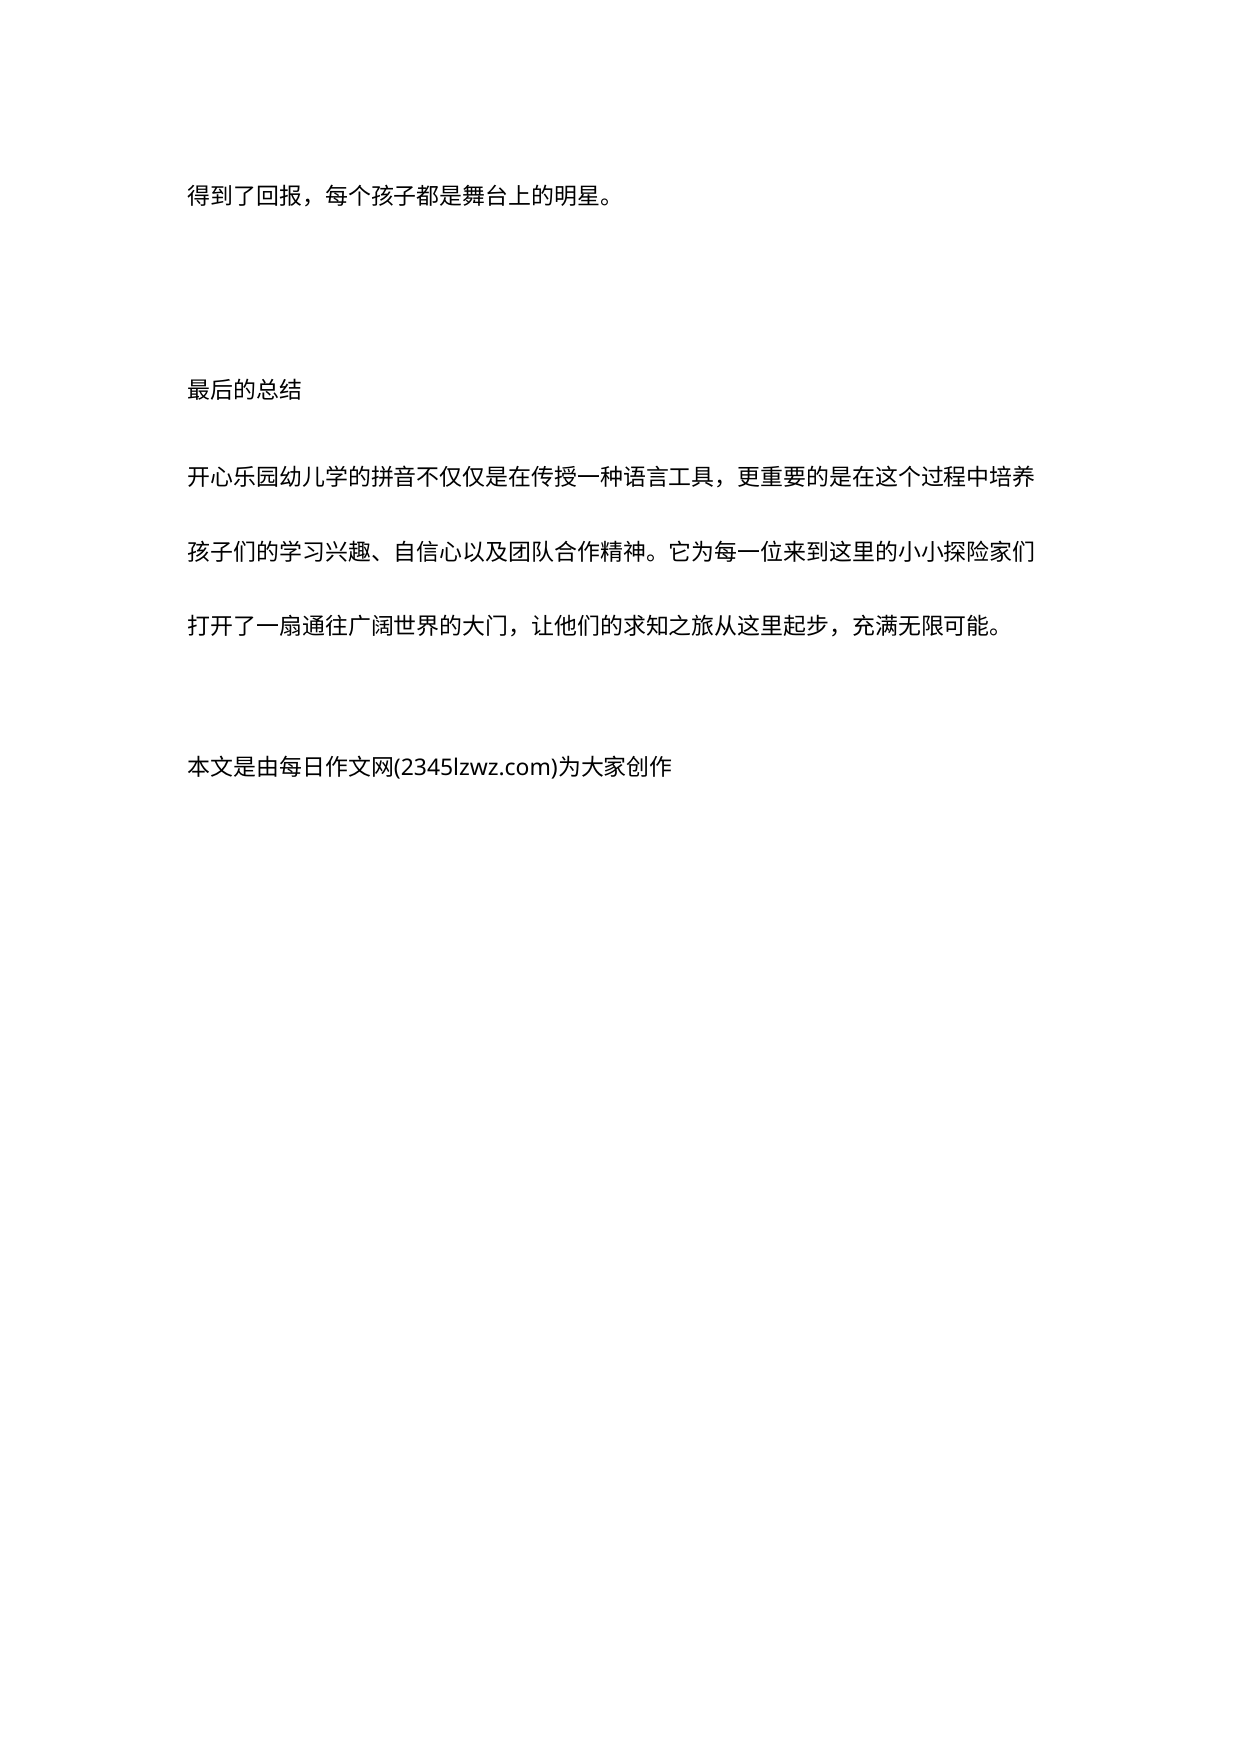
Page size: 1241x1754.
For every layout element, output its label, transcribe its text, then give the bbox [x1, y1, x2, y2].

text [187, 162, 1053, 227]
text 最后的总结 [187, 356, 1053, 421]
text 开心乐园幼儿学的拼音不仅仅是在传授一种语言工具，更重要的是在这个过程中培养孩子们的学习兴趣、自信心以及团队合作精神。它为每一位来到这里的小小探险家们打开了一扇通往广阔世界的大门，让他们的求知之旅从这里起步，充满无限可能。 [187, 443, 1053, 657]
text 本文是由每日作文网(2345lzwz.com)为大家创作 [187, 733, 1053, 798]
